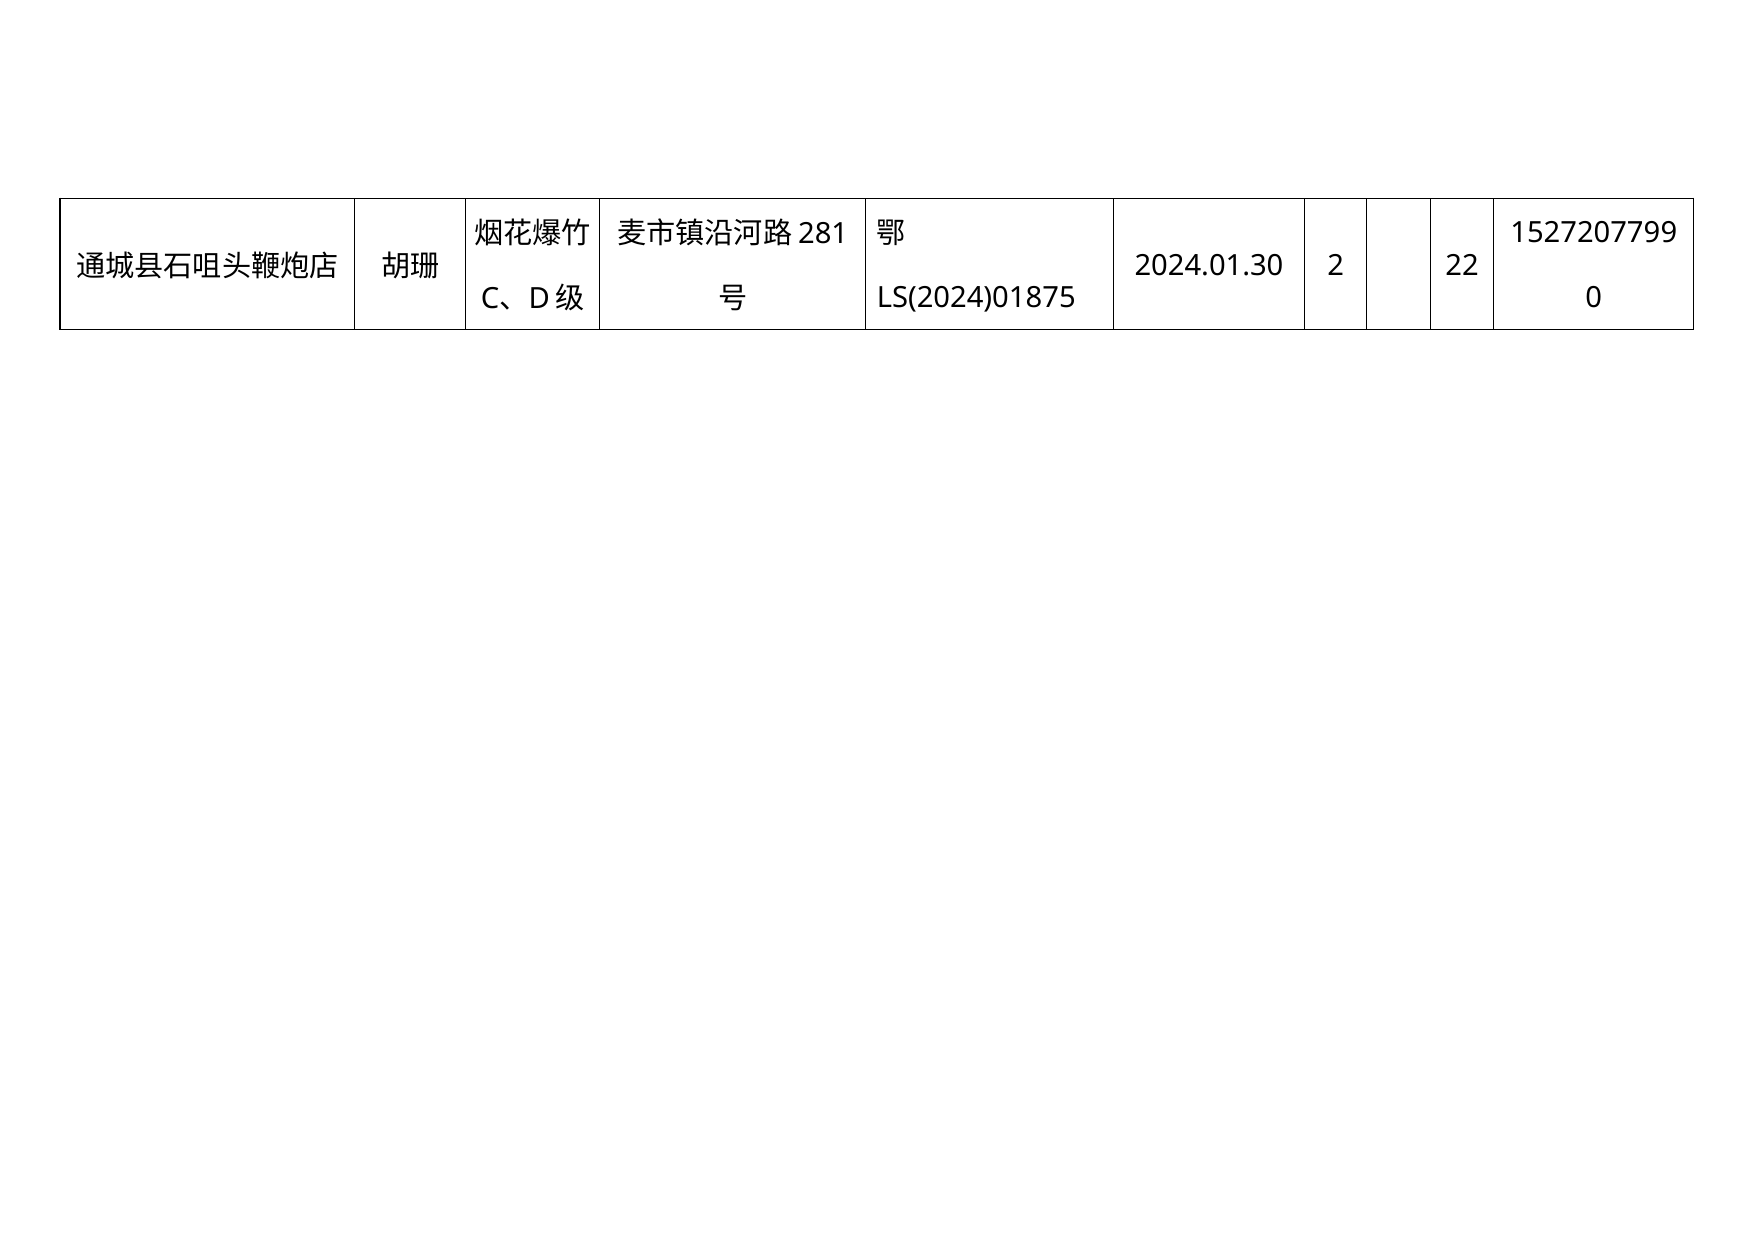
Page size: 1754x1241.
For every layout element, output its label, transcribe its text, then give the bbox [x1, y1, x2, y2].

table_cell 通城县石咀头鞭炮店 [61, 199, 354, 329]
table_cell 鄂LS(2024)01875 [866, 199, 1113, 329]
table_cell 麦市镇沿河路281号 [600, 199, 865, 329]
table_cell 15272077990 [1494, 199, 1693, 329]
table_cell [1367, 199, 1430, 329]
table_cell 烟花爆竹C、D级 [466, 199, 599, 329]
table_cell 胡珊 [355, 199, 465, 329]
table_cell 2 [1305, 199, 1366, 329]
table_cell 2024.01.30 [1114, 199, 1304, 329]
table_cell 22 [1431, 199, 1493, 329]
